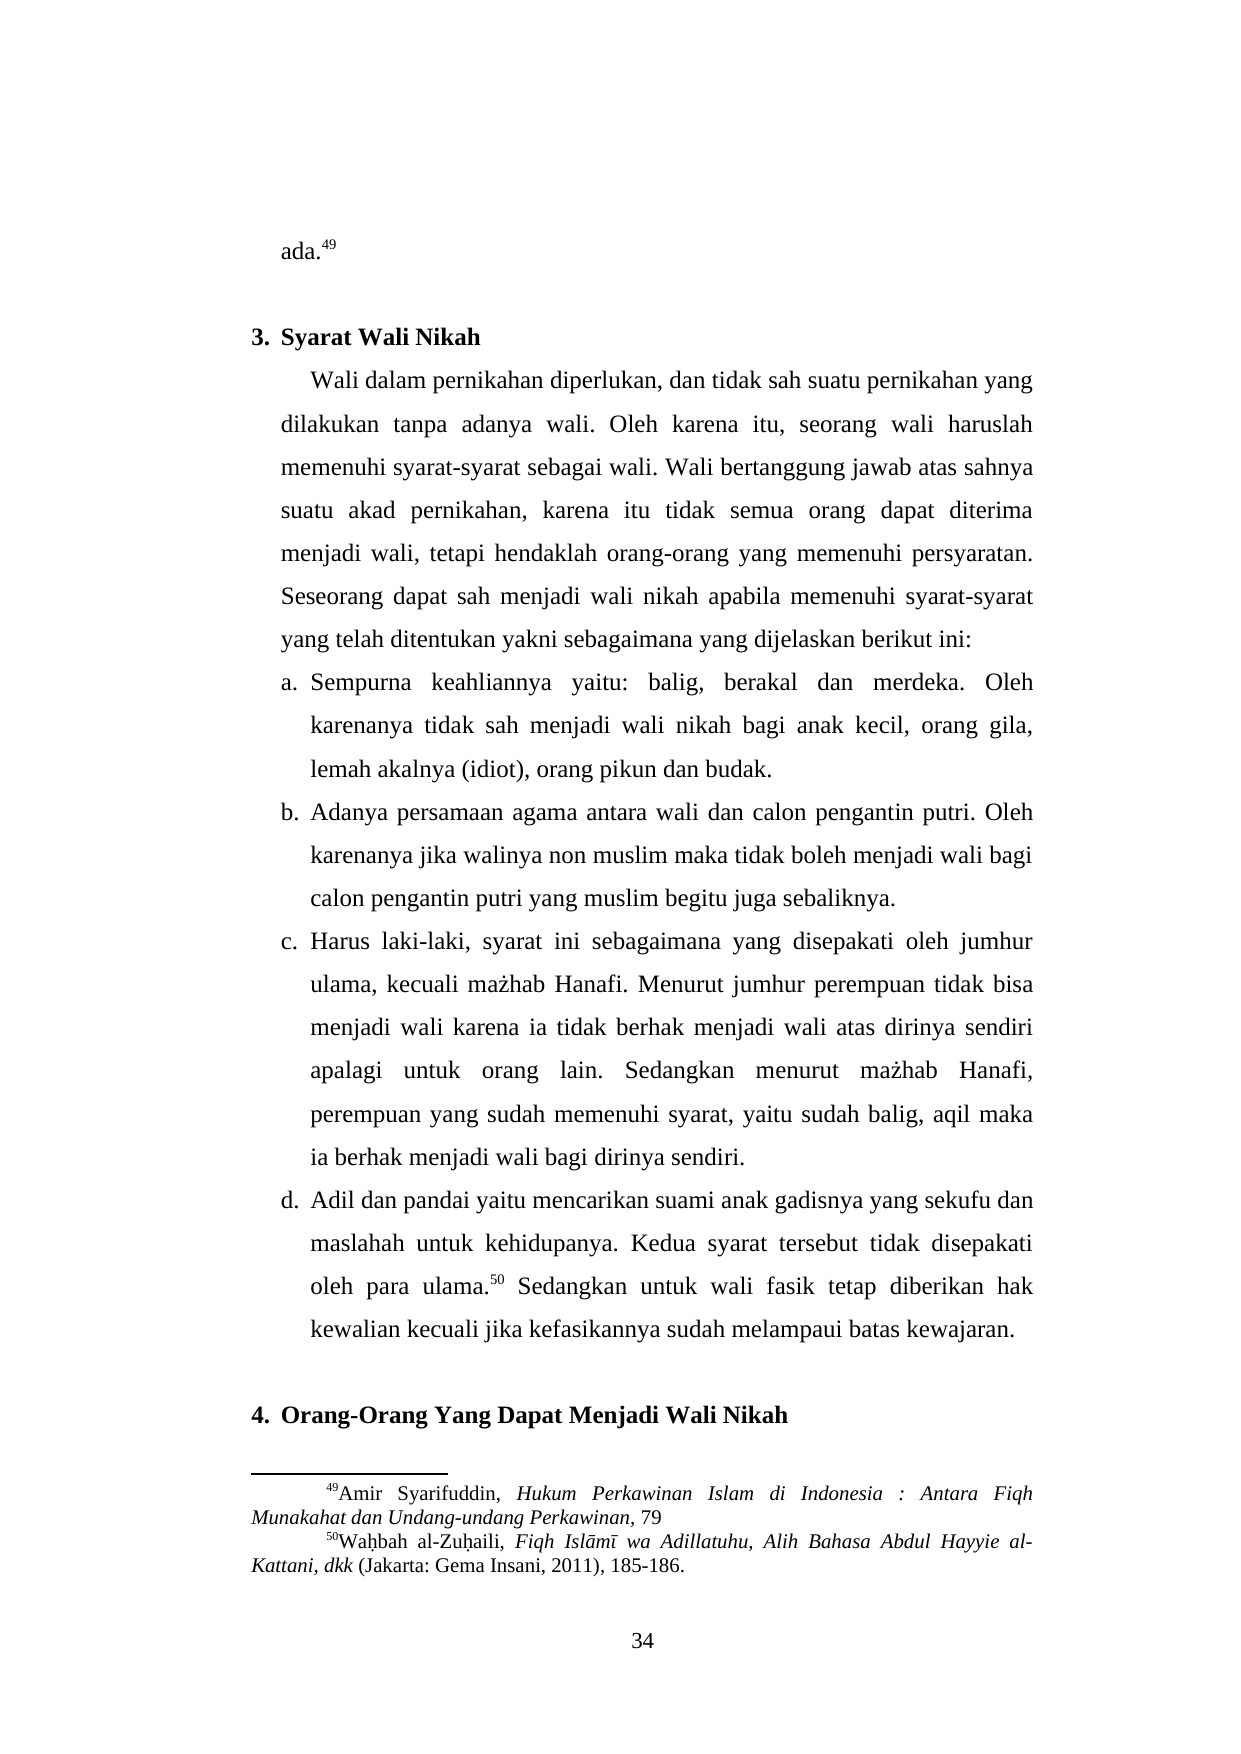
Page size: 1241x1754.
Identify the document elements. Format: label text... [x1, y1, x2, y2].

list Adanya persamaan agama antara wali dan calon pengantin putri. Oleh karenanya jika walinya non muslim maka tidak boleh menjadi wali bagi calon pengantin putri yang muslim begitu juga sebaliknya. [281, 797, 1034, 912]
list Wali dalam pernikahan diperlukan, dan tidak sah suatu pernikahan yang dilakukan tanpa adanya wali. Oleh karena itu, seorang wali haruslah memenuhi syarat-syarat sebagai wali. Wali bertanggung jawab atas sahnya suatu akad pernikahan, karena itu tidak semua orang dapat diterima menjadi wali, tetapi hendaklah orang-orang yang memenuhi persyaratan. Seseorang dapat sah menjadi wali nikah apabila memenuhi syarat-syarat yang telah ditentukan yakni sebagaimana yang dijelaskan berikut ini: [281, 366, 1034, 653]
list Orang-Orang Yang Dapat Menjadi Wali Nikah [251, 1401, 1034, 1429]
list Harus laki-laki, syarat ini sebagaimana yang disepakati oleh jumhur ulama, kecuali mażhab Hanafi. Menurut jumhur perempuan tidak bisa menjadi wali karena ia tidak berhak menjadi wali atas dirinya sendiri apalagi untuk orang lain. Sedangkan menurut mażhab Hanafi, perempuan yang sudah memenuhi syarat, yaitu sudah balig, aqil maka ia berhak menjadi wali bagi dirinya sendiri. [281, 926, 1034, 1171]
list Sempurna keahliannya yaitu: balig, berakal dan merdeka. Oleh karenanya tidak sah menjadi wali nikah bagi anak kecil, orang gila, lemah akalnya (idiot), orang pikun dan budak. [281, 667, 1034, 782]
list Syarat Wali Nikah [251, 322, 1034, 351]
list Adil dan pandai yaitu mencarikan suami anak gadisnya yang sekufu dan maslahah untuk kehidupanya. Kedua syarat tersebut tidak disepakati oleh para ulama. Sedangkan untuk wali fasik tetap diberikan hak kewalian kecuali jika kefasikannya sudah melampaui batas kewajaran. [281, 1185, 1034, 1343]
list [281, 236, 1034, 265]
